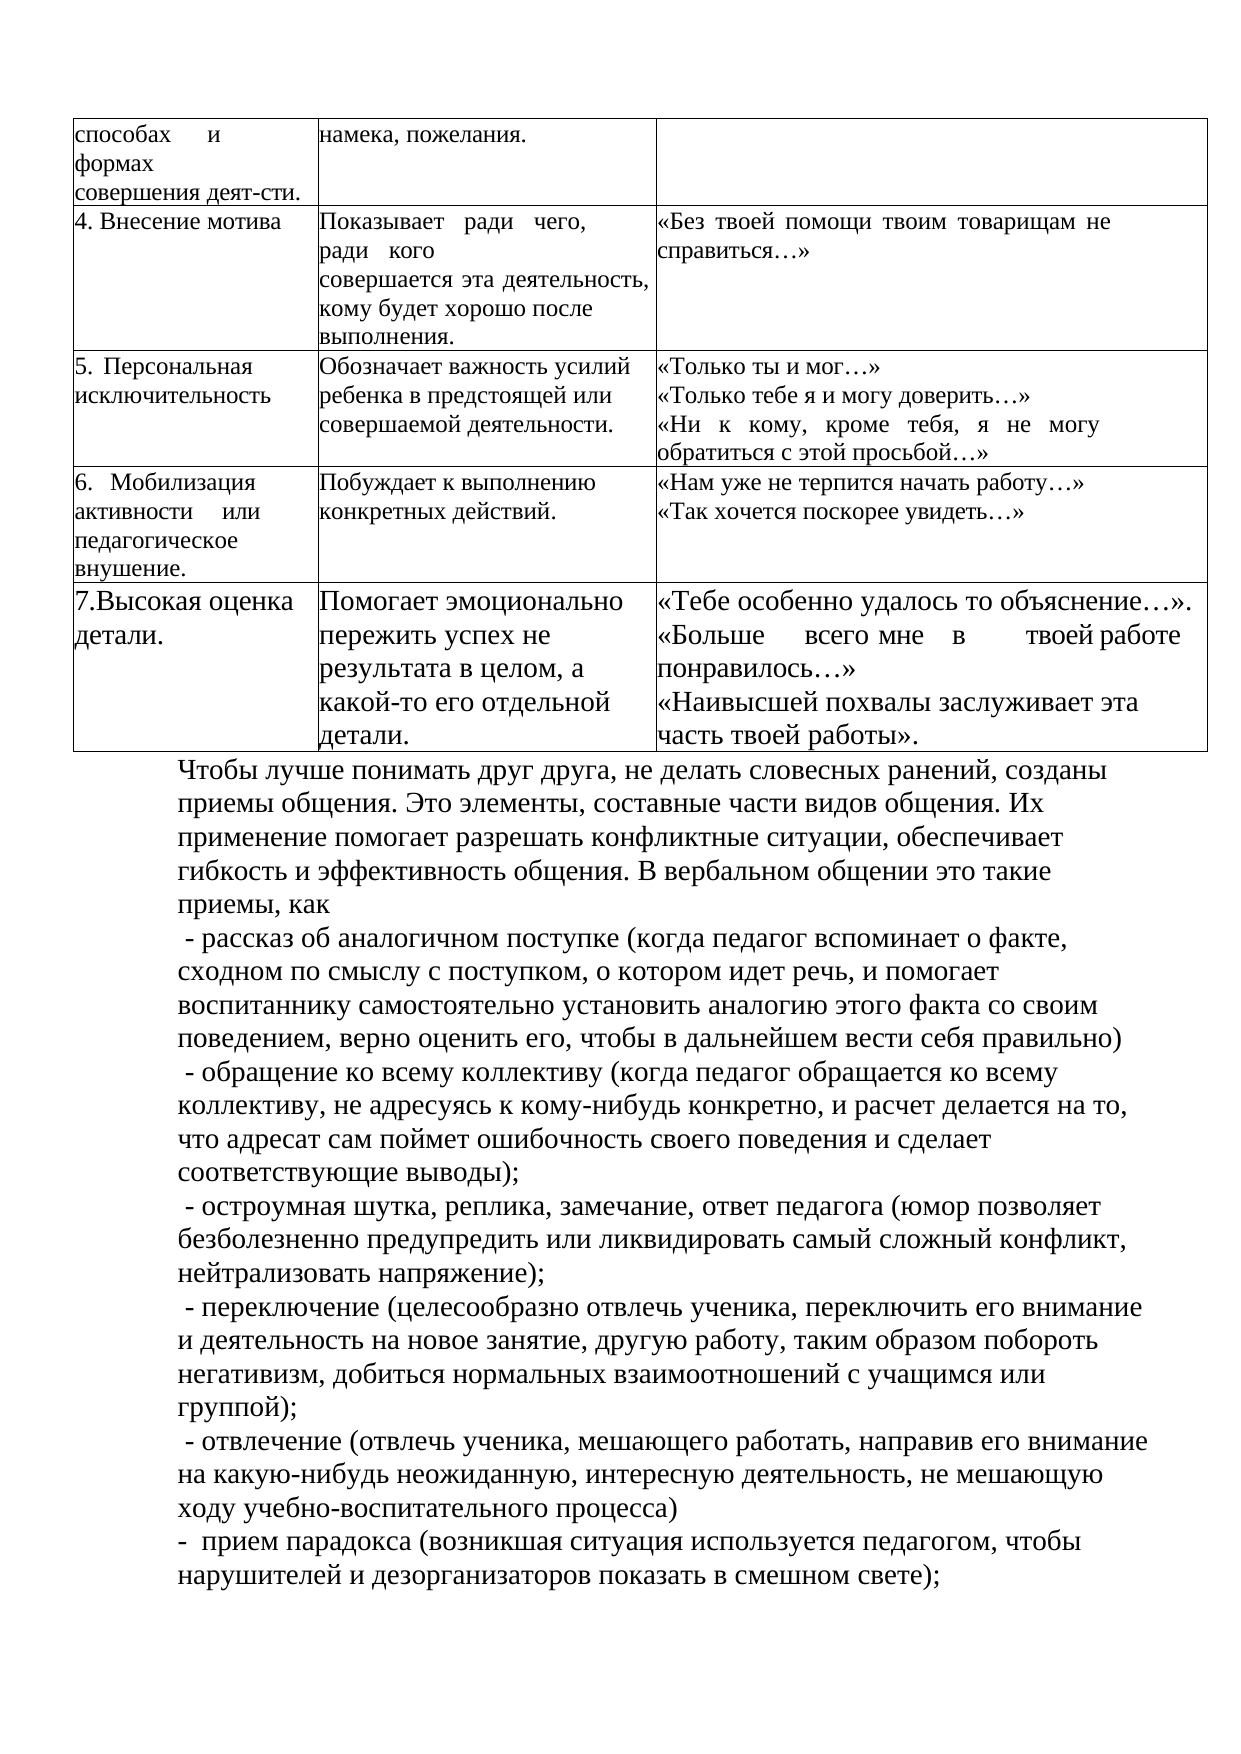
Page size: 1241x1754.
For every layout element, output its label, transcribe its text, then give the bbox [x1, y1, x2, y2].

text - переключение (целесообразно отвлечь ученика, переключить его внимание и деятельность на новое занятие, другую работу, таким образом побороть негативизм, добиться нормальных взаимоотношений с учащимся или группой); [177, 1289, 1152, 1423]
table_cell «Тебе особенно удалось то объяснение…». «Больше всего мне в твоей работе понравилось…» «Наивысшей похвалы заслуживает эта часть твоей работы». [657, 583, 1207, 751]
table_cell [319, 119, 656, 205]
text - рассказ об аналогичном поступке (когда педагог вспоминает о факте, сходном по смыслу с поступком, о котором идет речь, и помогает воспитаннику самостоятельно установить аналогию этого факта со своим поведением, верно оценить его, чтобы в дальнейшем вести себя правильно) [177, 920, 1152, 1054]
table_cell Показывает ради чего, ради кого совершается эта деятельность, кому будет хорошо после выполнения. [319, 206, 656, 350]
table_cell «Только ты и мог…» «Только тебе я и могу доверить…» «Ни к кому, кроме тебя, я не могу обратиться с этой просьбой…» [657, 351, 1207, 466]
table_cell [74, 119, 318, 205]
table_cell «Нам уже не терпится начать работу…» «Так хочется поскорее увидеть…» [657, 467, 1207, 582]
table_cell 4. Внесение мотива [74, 206, 318, 350]
table_cell 6. Мобилизация активности или педагогическое внушение. [74, 467, 318, 582]
text Чтобы лучше понимать друг друга, не делать словесных ранений, созданы приемы общения. Это элементы, составные части видов общения. Их применение помогает разрешать конфликтные ситуации, обеспечивает гибкость и эффективность общения. В вербальном общении это такие приемы, как [177, 752, 1152, 920]
table_cell 5. Персональная исключительность [74, 351, 318, 466]
table_cell «Без твоей помощи твоим товарищам не справиться…» [657, 206, 1207, 350]
table_cell 7.Высокая оценка детали. [74, 583, 318, 751]
text - прием парадокса (возникшая ситуация используется педагогом, чтобы нарушителей и дезорганизаторов показать в смешном свете); [177, 1523, 1152, 1591]
table_cell Обозначает важность усилий ребенка в предстоящей или совершаемой деятельности. [319, 351, 656, 466]
table_cell Побуждает к выполнению конкретных действий. [319, 467, 656, 582]
text - остроумная шутка, реплика, замечание, ответ педагога (юмор позволяет безболезненно предупредить или ликвидировать самый сложный конфликт, нейтрализовать напряжение); [177, 1188, 1152, 1289]
text - обращение ко всему коллективу (когда педагог обращается ко всему коллективу, не адресуясь к кому-нибудь конкретно, и расчет делается на то, что адресат сам поймет ошибочность своего поведения и сделает соответствующие выводы); [177, 1054, 1152, 1188]
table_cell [657, 119, 1207, 205]
text - отвлечение (отвлечь ученика, мешающего работать, направив его внимание на какую-нибудь неожиданную, интересную деятельность, не мешающую ходу учебно-воспитательного процесса) [177, 1423, 1152, 1523]
table_cell Помогает эмоционально пережить успех не результата в целом, а какой-то его отдельной детали. [319, 583, 656, 751]
